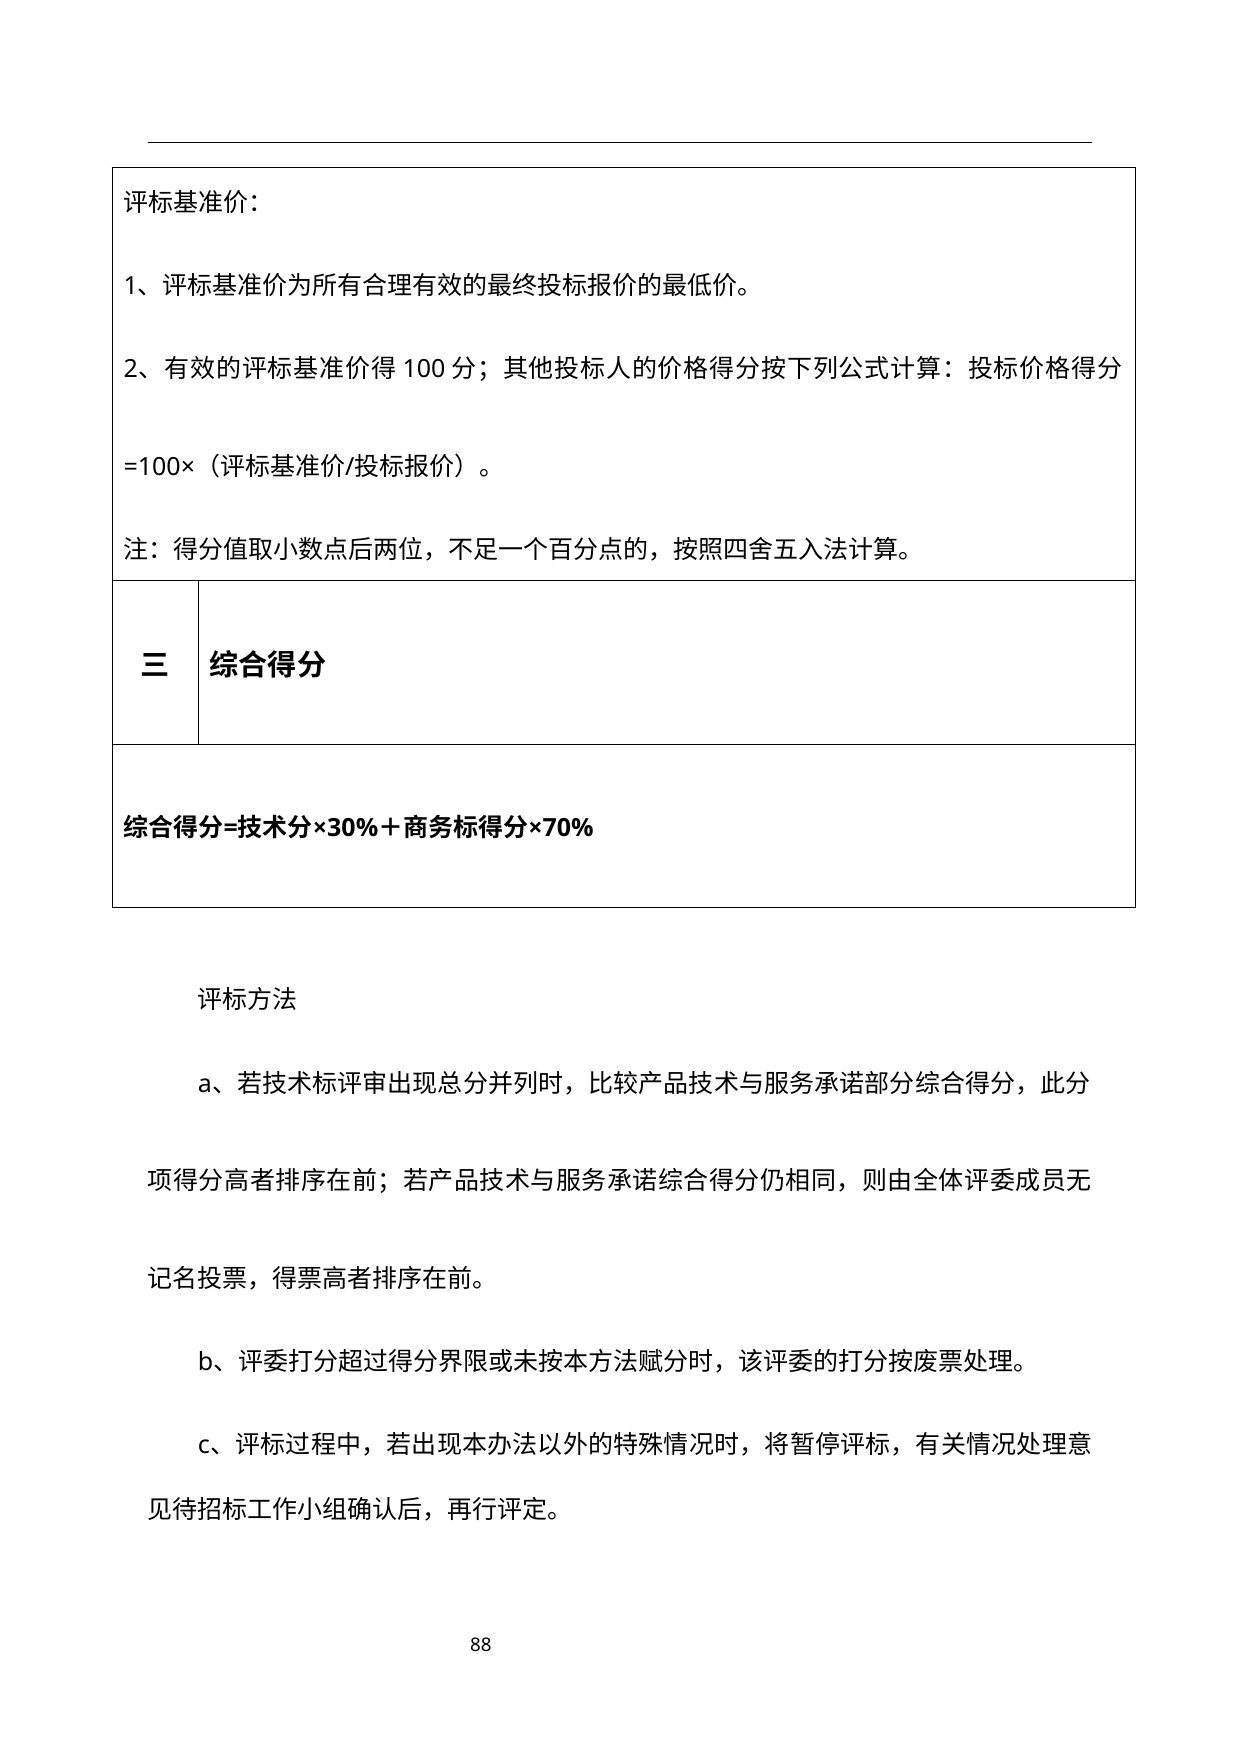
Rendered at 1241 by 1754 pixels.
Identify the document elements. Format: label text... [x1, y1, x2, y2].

text c、评标过程中，若出现本办法以外的特殊情况时，将暂停评标，有关情况处理意见待招标工作小组确认后，再行评定。 [148, 1410, 1092, 1540]
text a、若技术标评审出现总分并列时，比较产品技术与服务承诺部分综合得分，此分项得分高者排序在前；若产品技术与服务承诺综合得分仍相同，则由全体评委成员无记名投票，得票高者排序在前。 [148, 1049, 1092, 1309]
table_cell 综合得分=技术分×30%＋商务标得分×70% [113, 745, 1135, 907]
table_cell 综合得分 [199, 581, 1135, 743]
text b、评委打分超过得分界限或未按本方法赋分时，该评委的打分按废票处理。 [148, 1327, 1092, 1392]
table_cell 三 [113, 581, 198, 743]
text 评标方法 [148, 966, 1092, 1031]
table_cell 评标基准价： 1、评标基准价为所有合理有效的最终投标报价的最低价。 2、有效的评标基准价得100分；其他投标人的价格得分按下列公式计算：投标价格得分=100×（评标基准价/投标报价）。 注：得分值取小数点后两位，不足一个百分点的，按照四舍五入法计算。 [113, 168, 1135, 580]
